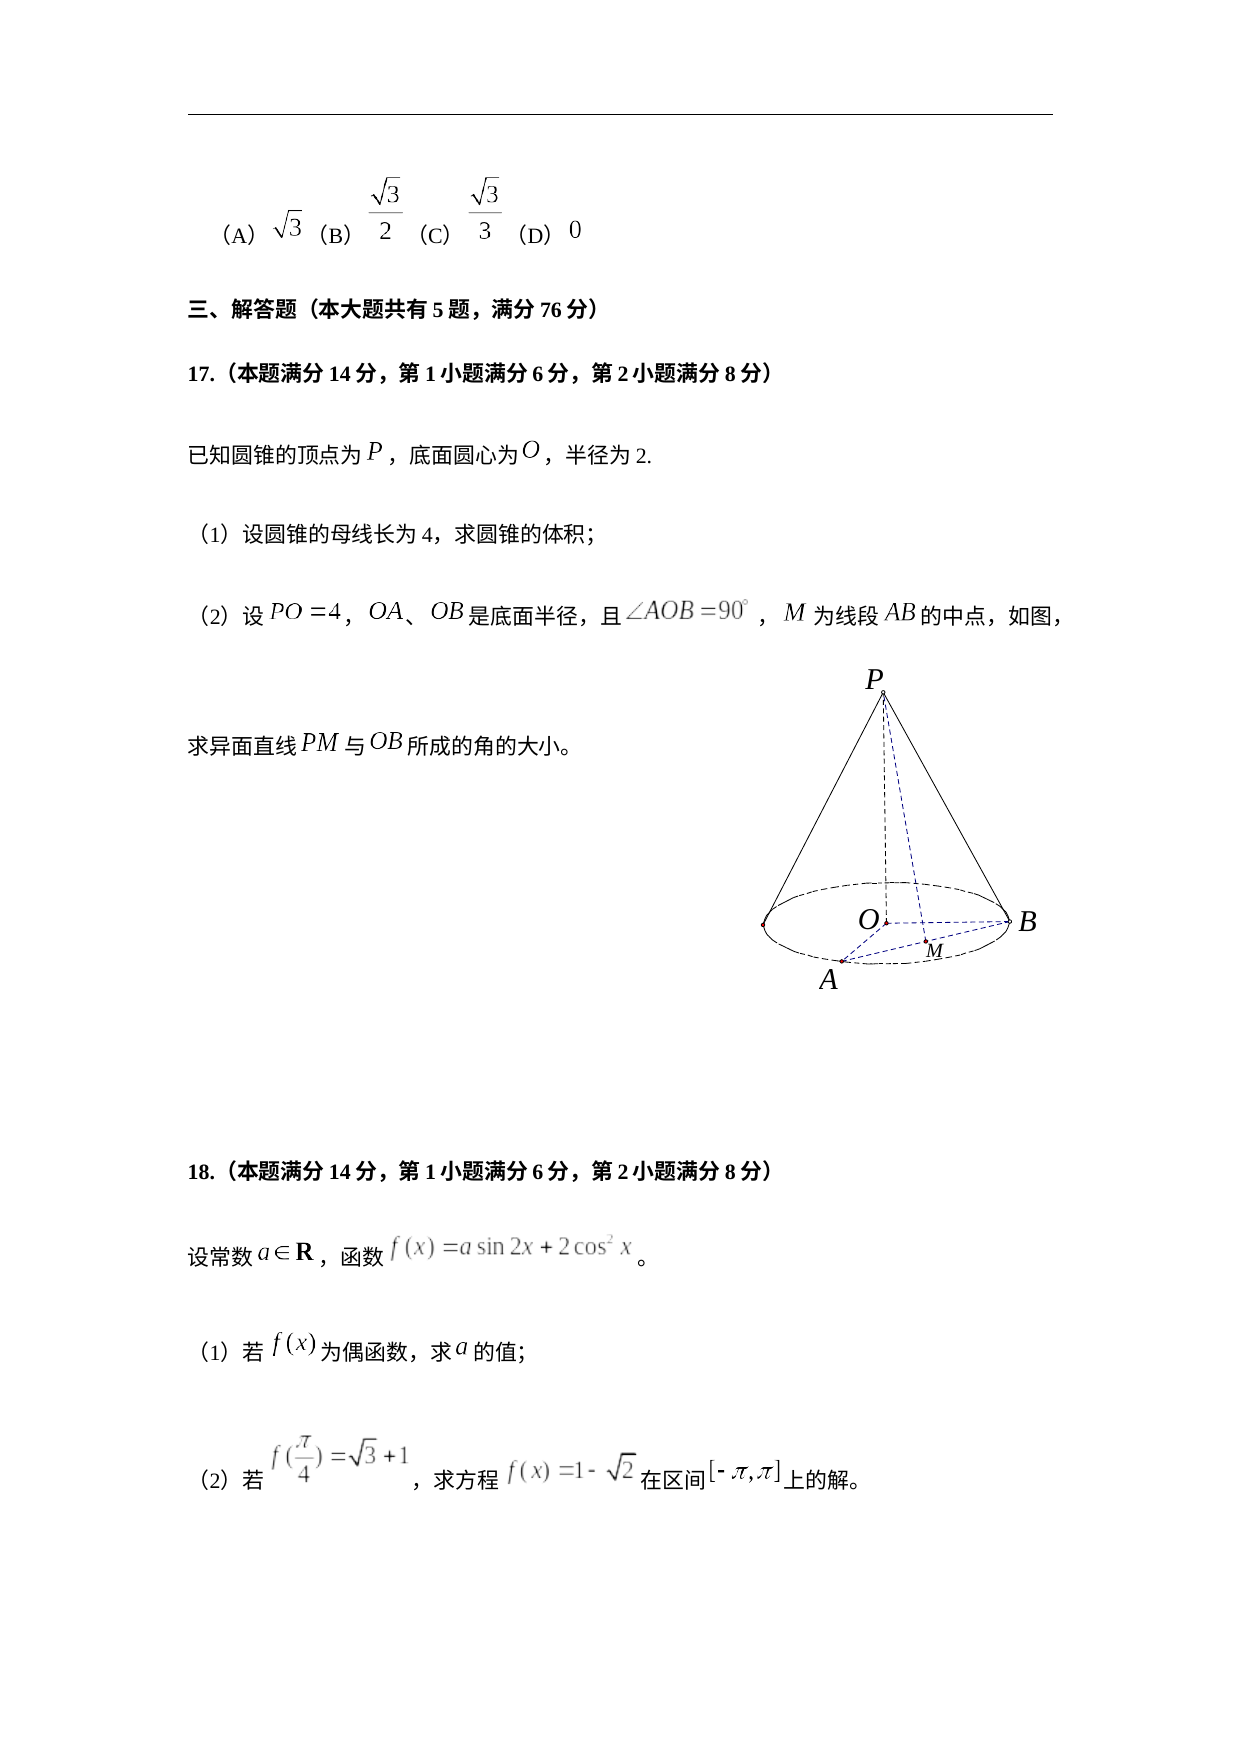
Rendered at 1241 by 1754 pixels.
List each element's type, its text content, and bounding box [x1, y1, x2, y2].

text （2）若，求方程在区间上的解。 [187, 1411, 1053, 1508]
text （2）设，、是底面半径，且，为线段的中点，如图，求异面直线与所成的角的大小。 [187, 580, 1053, 775]
text （1）若为偶函数，求的值； [187, 1314, 1053, 1379]
text （1）设圆锥的母线长为4，求圆锥的体积； [187, 516, 1053, 549]
text 17.（本题满分14分，第1小题满分6分，第2小题满分8分） [187, 355, 1053, 388]
text （A）（B）（C）（D） [187, 162, 1053, 259]
text 已知圆锥的顶点为，底面圆心为，半径为2. [187, 419, 1053, 484]
text 设常数，函数。 [187, 1217, 1053, 1282]
text 18.（本题满分14分，第1小题满分6分，第2小题满分8分） [187, 1153, 1053, 1186]
text 三、解答题（本大题共有5题，满分76分） [187, 291, 1053, 324]
